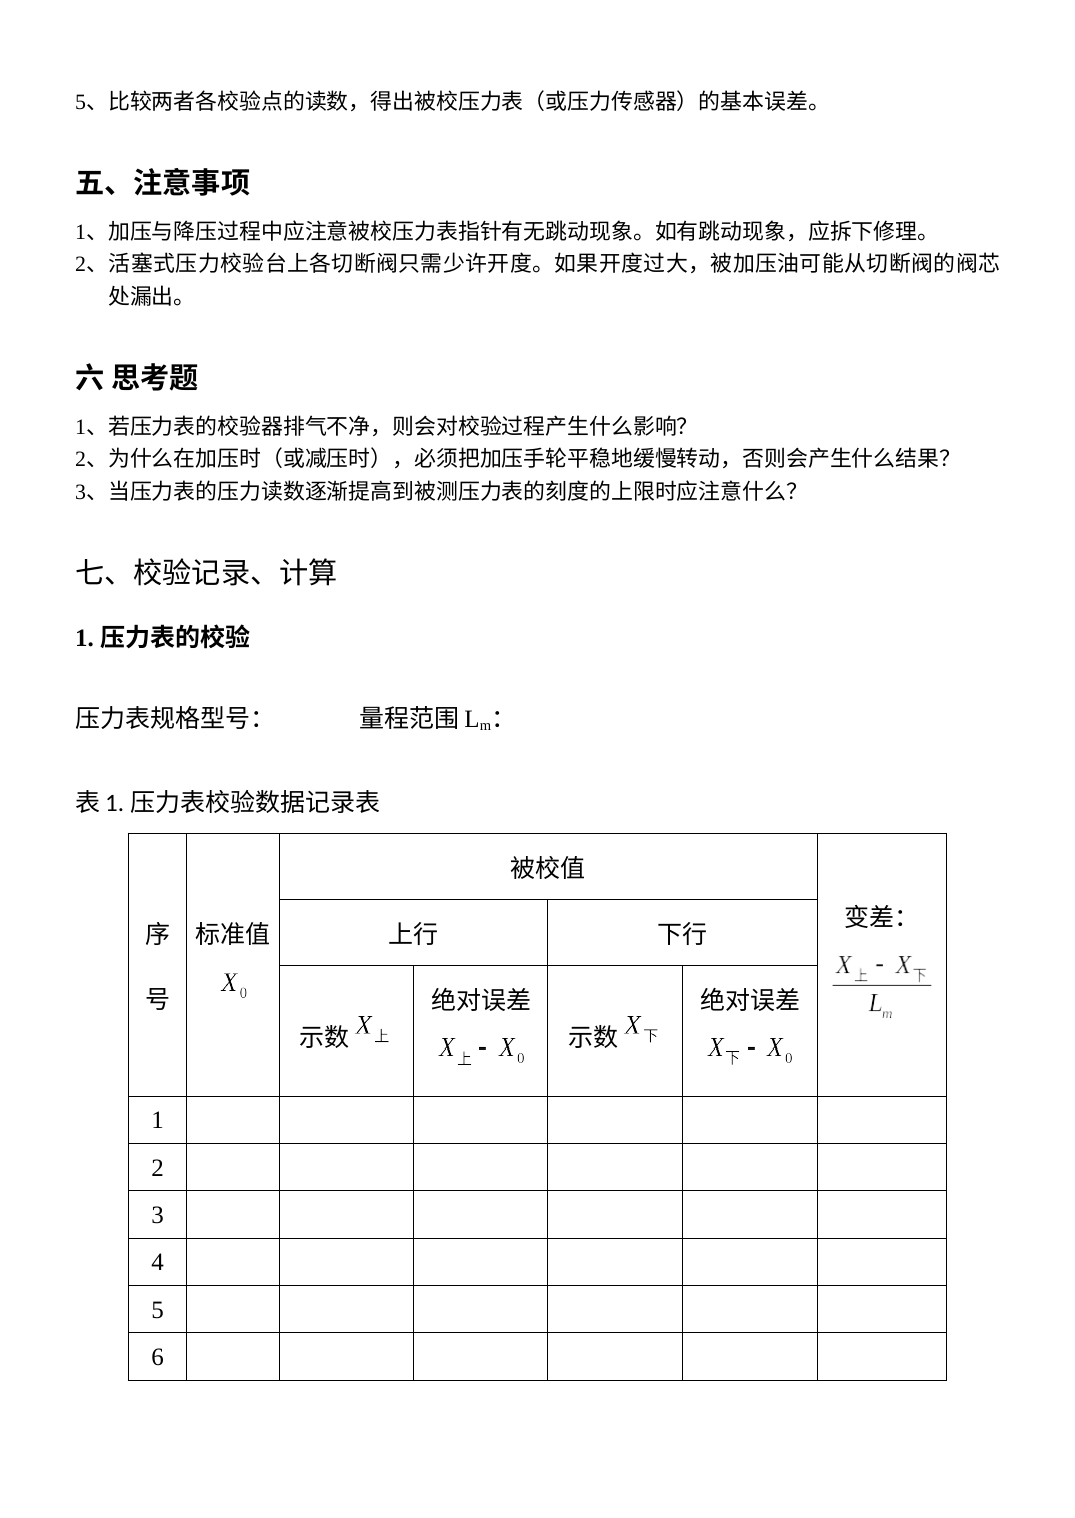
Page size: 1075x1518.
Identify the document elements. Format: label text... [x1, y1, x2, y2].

table_cell 下行 [548, 900, 817, 965]
table_cell [548, 1144, 682, 1190]
text 2、活塞式压力校验台上各切断阀只需少许开度。如果开度过大，被加压油可能从切断阀的阀芯处漏出。 [75, 246, 1000, 311]
table_cell 1 [129, 1097, 186, 1143]
table_cell [187, 1097, 279, 1143]
table_cell [548, 1191, 682, 1238]
table_header 序号 [129, 834, 186, 1096]
table_cell [187, 1239, 279, 1285]
table_cell 4 [129, 1239, 186, 1285]
table_cell [683, 1191, 817, 1238]
table_cell [187, 1333, 279, 1379]
text 1. 压力表的校验 [75, 603, 1000, 668]
table_cell [818, 1239, 946, 1285]
table_cell 5 [129, 1286, 186, 1332]
table_cell [187, 1144, 279, 1190]
table_header 被校值 [280, 834, 817, 899]
table_cell [414, 1097, 547, 1143]
table_header 标准值 [187, 834, 279, 1096]
table_cell [683, 1144, 817, 1190]
table_cell [280, 1239, 413, 1285]
table_cell 2 [129, 1144, 186, 1190]
table_cell [818, 1333, 946, 1379]
text 压力表规格型号： 量程范围Lm： [75, 684, 1000, 749]
table_cell [818, 1144, 946, 1190]
table_cell [414, 1144, 547, 1190]
table_cell [548, 1239, 682, 1285]
table_cell [414, 1286, 547, 1332]
table_cell [683, 1333, 817, 1379]
table_cell [548, 1097, 682, 1143]
table_cell [683, 1286, 817, 1332]
text 五、注意事项 [75, 148, 1000, 213]
table_cell [683, 1097, 817, 1143]
text 六 思考题 [75, 343, 1000, 408]
table_cell 绝对误差 [414, 966, 547, 1096]
table_header 变差： [818, 834, 946, 1096]
table_cell 示数 [548, 966, 682, 1096]
text 1、加压与降压过程中应注意被校压力表指针有无跳动现象。如有跳动现象，应拆下修理。 [75, 213, 1000, 246]
table_cell [818, 1097, 946, 1143]
text 5、比较两者各校验点的读数，得出被校压力表（或压力传感器）的基本误差。 [75, 83, 1000, 116]
table_cell [818, 1191, 946, 1238]
text 七、校验记录、计算 [75, 538, 1000, 603]
table_cell 示数 [280, 966, 413, 1096]
table_cell [414, 1191, 547, 1238]
table_cell [280, 1333, 413, 1379]
table_cell 6 [129, 1333, 186, 1379]
table_cell [280, 1286, 413, 1332]
table_cell [280, 1144, 413, 1190]
text 2、为什么在加压时（或减压时），必须把加压手轮平稳地缓慢转动，否则会产生什么结果？ [75, 441, 1000, 473]
table_cell [548, 1333, 682, 1379]
table_cell [187, 1286, 279, 1332]
table_cell 上行 [280, 900, 547, 965]
table_cell [280, 1191, 413, 1238]
text 3、当压力表的压力读数逐渐提高到被测压力表的刻度的上限时应注意什么？ [75, 473, 1000, 506]
text 表1. 压力表校验数据记录表 [75, 768, 1000, 833]
text 1、若压力表的校验器排气不净，则会对校验过程产生什么影响？ [75, 408, 1000, 441]
table_cell [414, 1333, 547, 1379]
table_cell [818, 1286, 946, 1332]
table_cell 绝对误差 [683, 966, 817, 1096]
table_cell [280, 1097, 413, 1143]
table_cell [187, 1191, 279, 1238]
table_cell 3 [129, 1191, 186, 1238]
table_cell [683, 1239, 817, 1285]
table_cell [414, 1239, 547, 1285]
table_cell [548, 1286, 682, 1332]
